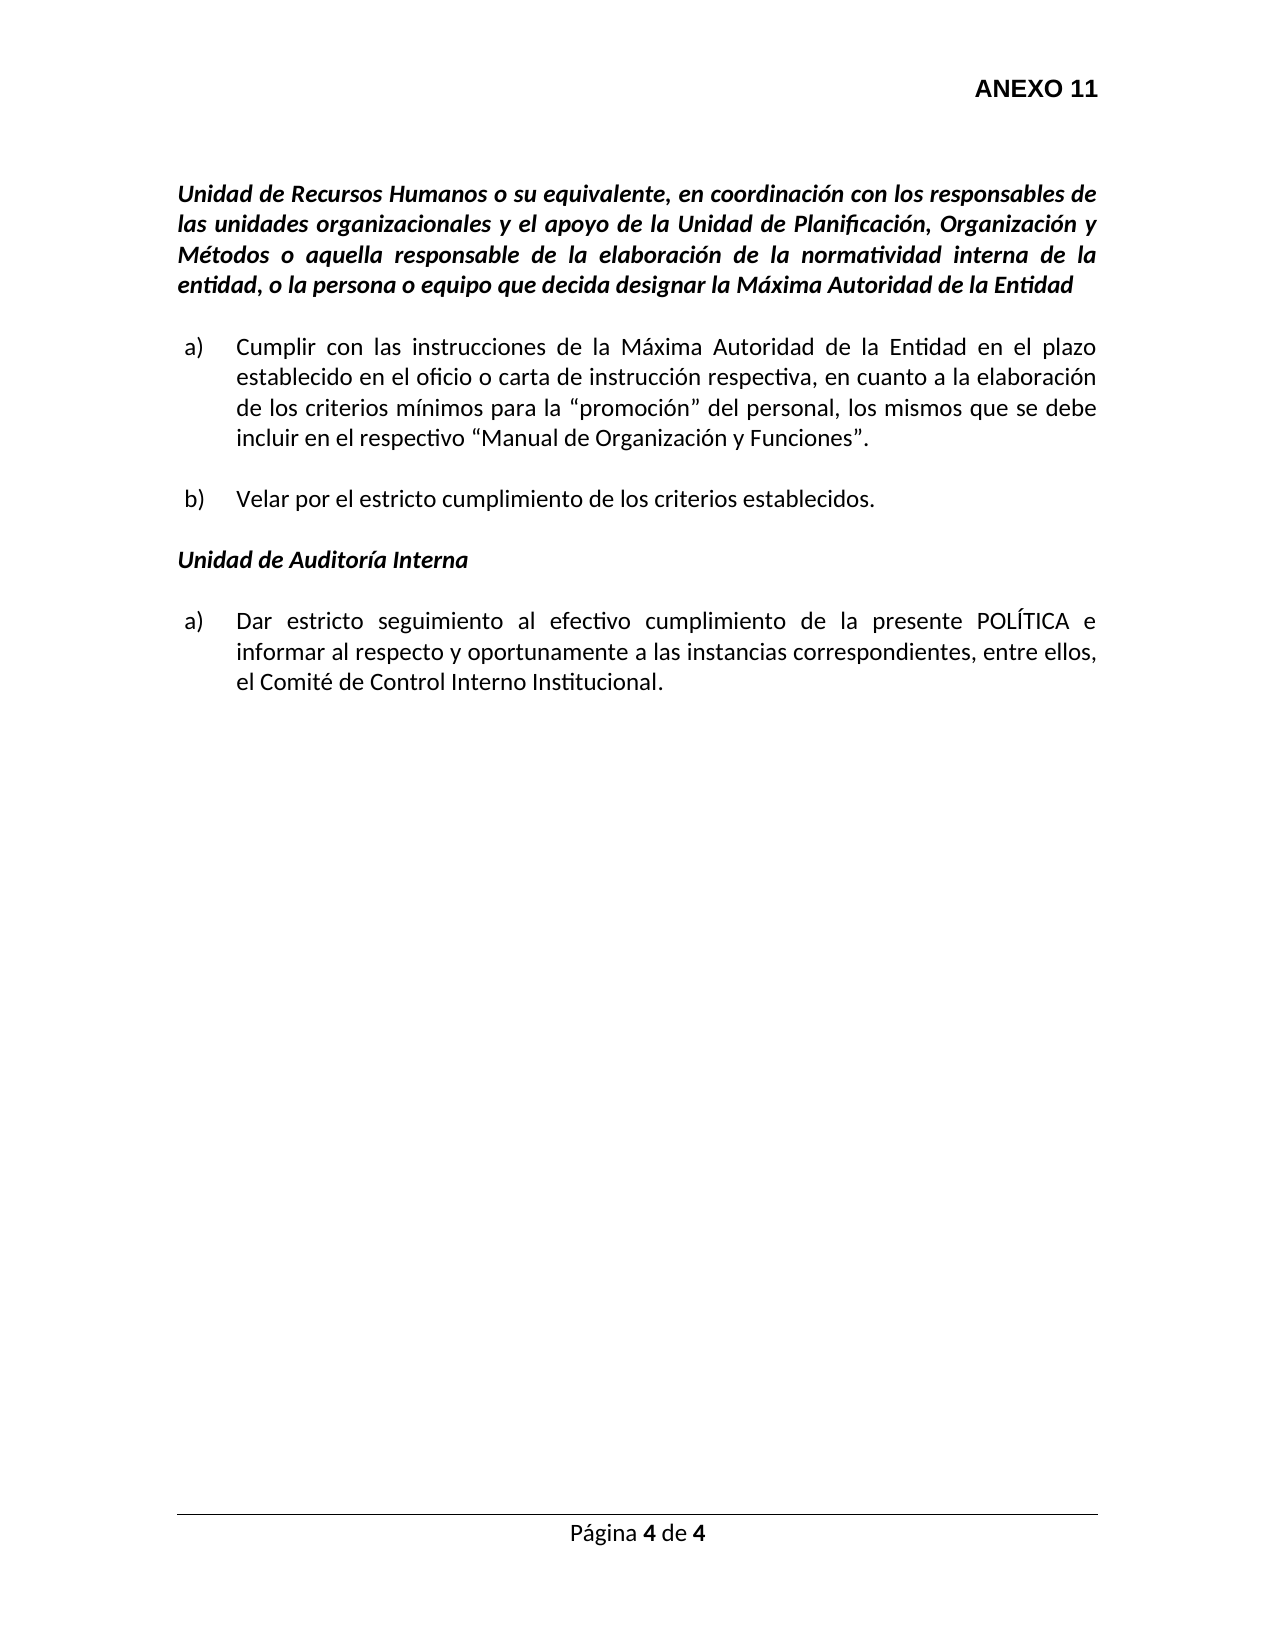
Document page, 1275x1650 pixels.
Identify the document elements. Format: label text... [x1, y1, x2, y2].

text Unidad de Auditoría Interna [177, 544, 1098, 575]
list Velar por el estricto cumplimiento de los criterios establecidos. [184, 483, 1098, 514]
list Dar estricto seguimiento al efectivo cumplimiento de la presente POLÍTICA e informar al respecto y oportunamente a las instancias correspondientes, entre ellos, el Comité de Control Interno Institucional. [184, 605, 1098, 697]
list Cumplir con las instrucciones de la Máxima Autoridad de la Entidad en el plazo establecido en el oficio o carta de instrucción respectiva, en cuanto a la elaboración de los criterios mínimos para la “promoción” del personal, los mismos que se debe incluir en el respectivo “Manual de Organización y Funciones”. [184, 331, 1098, 453]
text Unidad de Recursos Humanos o su equivalente, en coordinación con los responsables de las unidades organizacionales y el apoyo de la Unidad de Planificación, Organización y Métodos o aquella responsable de la elaboración de la normatividad interna de la entidad, o la persona o equipo que decida designar la Máxima Autoridad de la Entidad [177, 178, 1098, 300]
